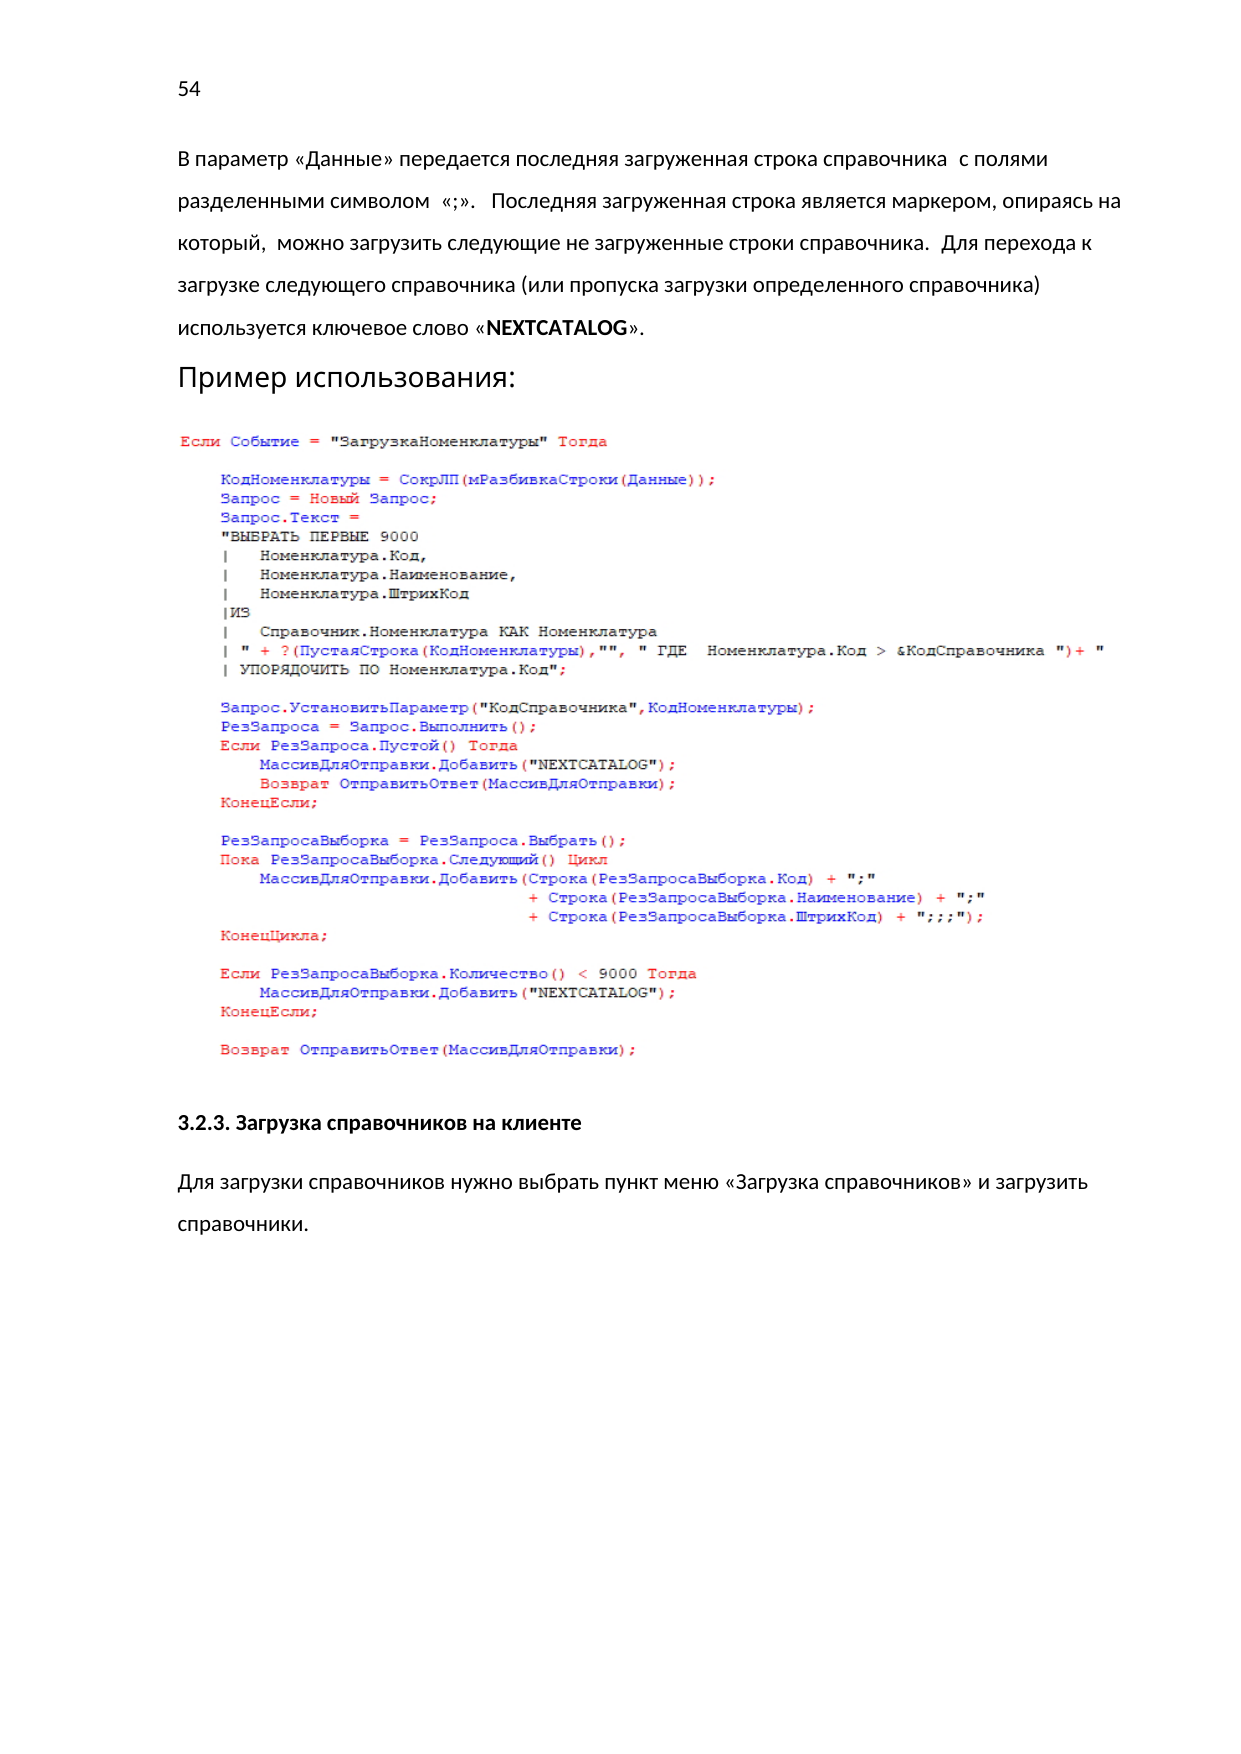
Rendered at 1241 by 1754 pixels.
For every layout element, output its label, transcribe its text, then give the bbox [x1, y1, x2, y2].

text Для загрузки справочников нужно выбрать пункт меню «Загрузка справочников» и загрузить справочники. [177, 1153, 1152, 1237]
text Пример использования: [177, 353, 1152, 395]
subtitle 3.2.3. Загрузка справочников на клиенте [177, 1108, 1152, 1136]
picture [177, 432, 1110, 1071]
text В параметр «Данные» передается последняя загруженная строка справочника с полями разделенными символом «;». Последняя загруженная строка является маркером, опираясь на который, можно загрузить следующие не загруженные строки справочника. Для перехода к загрузке следующего справочника (или пропуска загрузки определенного справочника) используется ключевое слово «NEXTCATALOG». [177, 130, 1152, 341]
